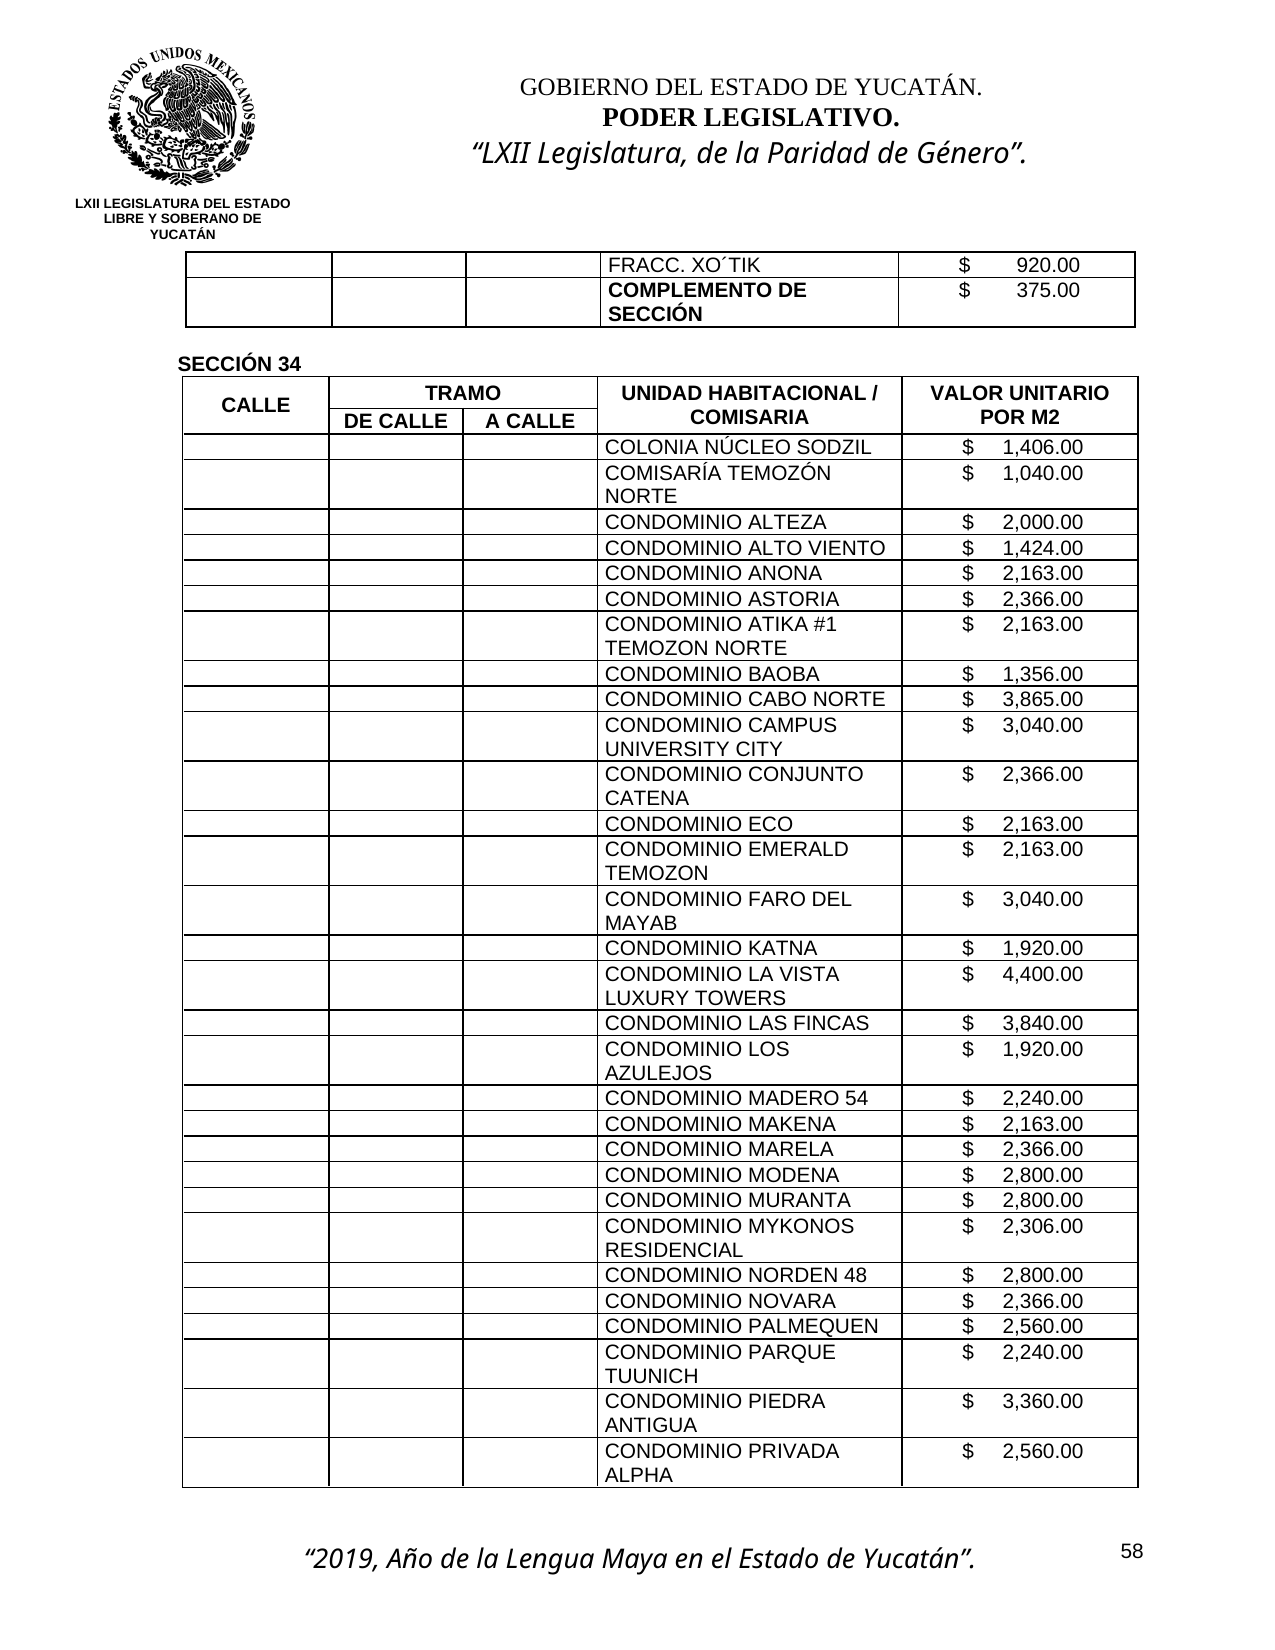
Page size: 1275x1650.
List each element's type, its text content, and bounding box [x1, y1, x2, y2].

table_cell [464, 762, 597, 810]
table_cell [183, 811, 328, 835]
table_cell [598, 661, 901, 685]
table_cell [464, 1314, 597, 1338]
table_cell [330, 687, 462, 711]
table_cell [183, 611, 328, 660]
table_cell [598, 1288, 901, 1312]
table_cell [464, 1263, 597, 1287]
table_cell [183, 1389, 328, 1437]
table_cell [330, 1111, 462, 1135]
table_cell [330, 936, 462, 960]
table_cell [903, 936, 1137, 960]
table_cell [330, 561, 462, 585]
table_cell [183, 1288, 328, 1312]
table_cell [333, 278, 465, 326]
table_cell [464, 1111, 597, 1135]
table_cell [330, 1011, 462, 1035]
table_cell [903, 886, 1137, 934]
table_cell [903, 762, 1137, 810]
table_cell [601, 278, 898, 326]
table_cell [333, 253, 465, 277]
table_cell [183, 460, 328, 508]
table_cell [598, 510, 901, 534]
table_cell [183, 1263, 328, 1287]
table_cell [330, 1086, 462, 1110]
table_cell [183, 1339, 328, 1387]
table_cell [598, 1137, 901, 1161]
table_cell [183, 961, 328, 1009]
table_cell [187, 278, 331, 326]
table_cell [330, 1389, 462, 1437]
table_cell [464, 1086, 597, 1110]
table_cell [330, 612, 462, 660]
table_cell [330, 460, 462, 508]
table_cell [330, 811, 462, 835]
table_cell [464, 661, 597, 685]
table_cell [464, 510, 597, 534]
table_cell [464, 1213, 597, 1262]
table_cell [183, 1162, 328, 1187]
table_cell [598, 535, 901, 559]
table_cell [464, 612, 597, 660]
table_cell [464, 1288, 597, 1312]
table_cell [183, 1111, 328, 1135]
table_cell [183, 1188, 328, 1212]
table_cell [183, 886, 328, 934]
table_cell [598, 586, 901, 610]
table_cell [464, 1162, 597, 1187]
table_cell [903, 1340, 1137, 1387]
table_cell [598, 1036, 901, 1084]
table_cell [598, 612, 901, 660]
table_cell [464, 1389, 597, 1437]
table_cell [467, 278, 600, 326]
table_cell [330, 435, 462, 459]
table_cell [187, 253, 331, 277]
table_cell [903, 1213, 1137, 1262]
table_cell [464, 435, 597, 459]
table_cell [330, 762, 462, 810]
text SECCIÓN 34 [177, 352, 1143, 376]
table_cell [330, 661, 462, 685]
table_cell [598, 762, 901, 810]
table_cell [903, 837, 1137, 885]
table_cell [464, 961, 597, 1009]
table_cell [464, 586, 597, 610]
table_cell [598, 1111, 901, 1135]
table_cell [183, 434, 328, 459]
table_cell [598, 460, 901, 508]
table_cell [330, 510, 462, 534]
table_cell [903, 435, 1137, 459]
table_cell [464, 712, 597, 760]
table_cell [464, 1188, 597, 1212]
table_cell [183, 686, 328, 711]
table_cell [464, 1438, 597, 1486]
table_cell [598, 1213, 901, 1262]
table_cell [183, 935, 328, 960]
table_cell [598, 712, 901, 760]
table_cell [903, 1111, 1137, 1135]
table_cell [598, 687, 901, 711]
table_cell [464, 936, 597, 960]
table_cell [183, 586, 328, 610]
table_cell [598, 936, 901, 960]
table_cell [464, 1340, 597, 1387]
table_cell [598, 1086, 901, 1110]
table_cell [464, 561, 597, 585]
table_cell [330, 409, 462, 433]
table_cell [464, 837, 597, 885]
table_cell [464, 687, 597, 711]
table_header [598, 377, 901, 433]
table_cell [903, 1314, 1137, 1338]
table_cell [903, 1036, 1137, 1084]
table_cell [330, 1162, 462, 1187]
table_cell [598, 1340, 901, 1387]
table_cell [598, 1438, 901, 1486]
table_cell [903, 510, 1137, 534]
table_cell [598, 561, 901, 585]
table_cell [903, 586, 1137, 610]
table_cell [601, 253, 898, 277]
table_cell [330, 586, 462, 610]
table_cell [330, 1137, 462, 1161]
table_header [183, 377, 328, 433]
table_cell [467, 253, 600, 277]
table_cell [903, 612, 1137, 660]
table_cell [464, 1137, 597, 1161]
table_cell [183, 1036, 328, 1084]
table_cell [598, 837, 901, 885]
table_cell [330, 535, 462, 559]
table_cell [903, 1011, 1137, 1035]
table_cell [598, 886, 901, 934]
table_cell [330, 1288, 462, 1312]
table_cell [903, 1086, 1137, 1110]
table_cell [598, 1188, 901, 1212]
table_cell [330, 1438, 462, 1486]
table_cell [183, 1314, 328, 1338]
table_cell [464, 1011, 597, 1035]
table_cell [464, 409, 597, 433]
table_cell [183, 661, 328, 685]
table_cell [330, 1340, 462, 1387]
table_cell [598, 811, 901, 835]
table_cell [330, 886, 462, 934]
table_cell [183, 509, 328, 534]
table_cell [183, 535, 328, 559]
picture [72, 13, 291, 220]
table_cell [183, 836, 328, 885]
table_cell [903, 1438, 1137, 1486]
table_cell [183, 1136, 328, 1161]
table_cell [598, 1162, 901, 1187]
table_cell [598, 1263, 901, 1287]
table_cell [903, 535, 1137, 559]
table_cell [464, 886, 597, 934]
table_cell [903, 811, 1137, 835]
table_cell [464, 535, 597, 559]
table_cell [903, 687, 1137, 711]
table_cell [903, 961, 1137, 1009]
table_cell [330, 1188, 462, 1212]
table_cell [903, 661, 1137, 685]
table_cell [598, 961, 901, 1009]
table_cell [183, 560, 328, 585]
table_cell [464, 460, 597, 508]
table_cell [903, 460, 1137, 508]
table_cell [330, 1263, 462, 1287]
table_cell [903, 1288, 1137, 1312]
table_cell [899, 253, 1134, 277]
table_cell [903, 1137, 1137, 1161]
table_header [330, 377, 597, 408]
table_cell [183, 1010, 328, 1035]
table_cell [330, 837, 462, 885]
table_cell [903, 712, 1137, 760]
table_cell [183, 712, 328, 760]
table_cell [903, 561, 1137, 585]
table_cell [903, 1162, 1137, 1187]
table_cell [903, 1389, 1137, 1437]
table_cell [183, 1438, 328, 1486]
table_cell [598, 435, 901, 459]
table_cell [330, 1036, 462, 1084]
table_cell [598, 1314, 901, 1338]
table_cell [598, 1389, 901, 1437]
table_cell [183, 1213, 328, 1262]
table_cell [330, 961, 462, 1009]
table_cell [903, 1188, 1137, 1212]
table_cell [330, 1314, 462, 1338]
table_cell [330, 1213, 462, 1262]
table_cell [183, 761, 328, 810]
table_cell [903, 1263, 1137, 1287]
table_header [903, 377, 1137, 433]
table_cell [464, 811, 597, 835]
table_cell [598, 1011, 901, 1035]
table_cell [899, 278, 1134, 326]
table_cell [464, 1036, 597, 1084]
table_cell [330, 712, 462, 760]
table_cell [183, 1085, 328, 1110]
